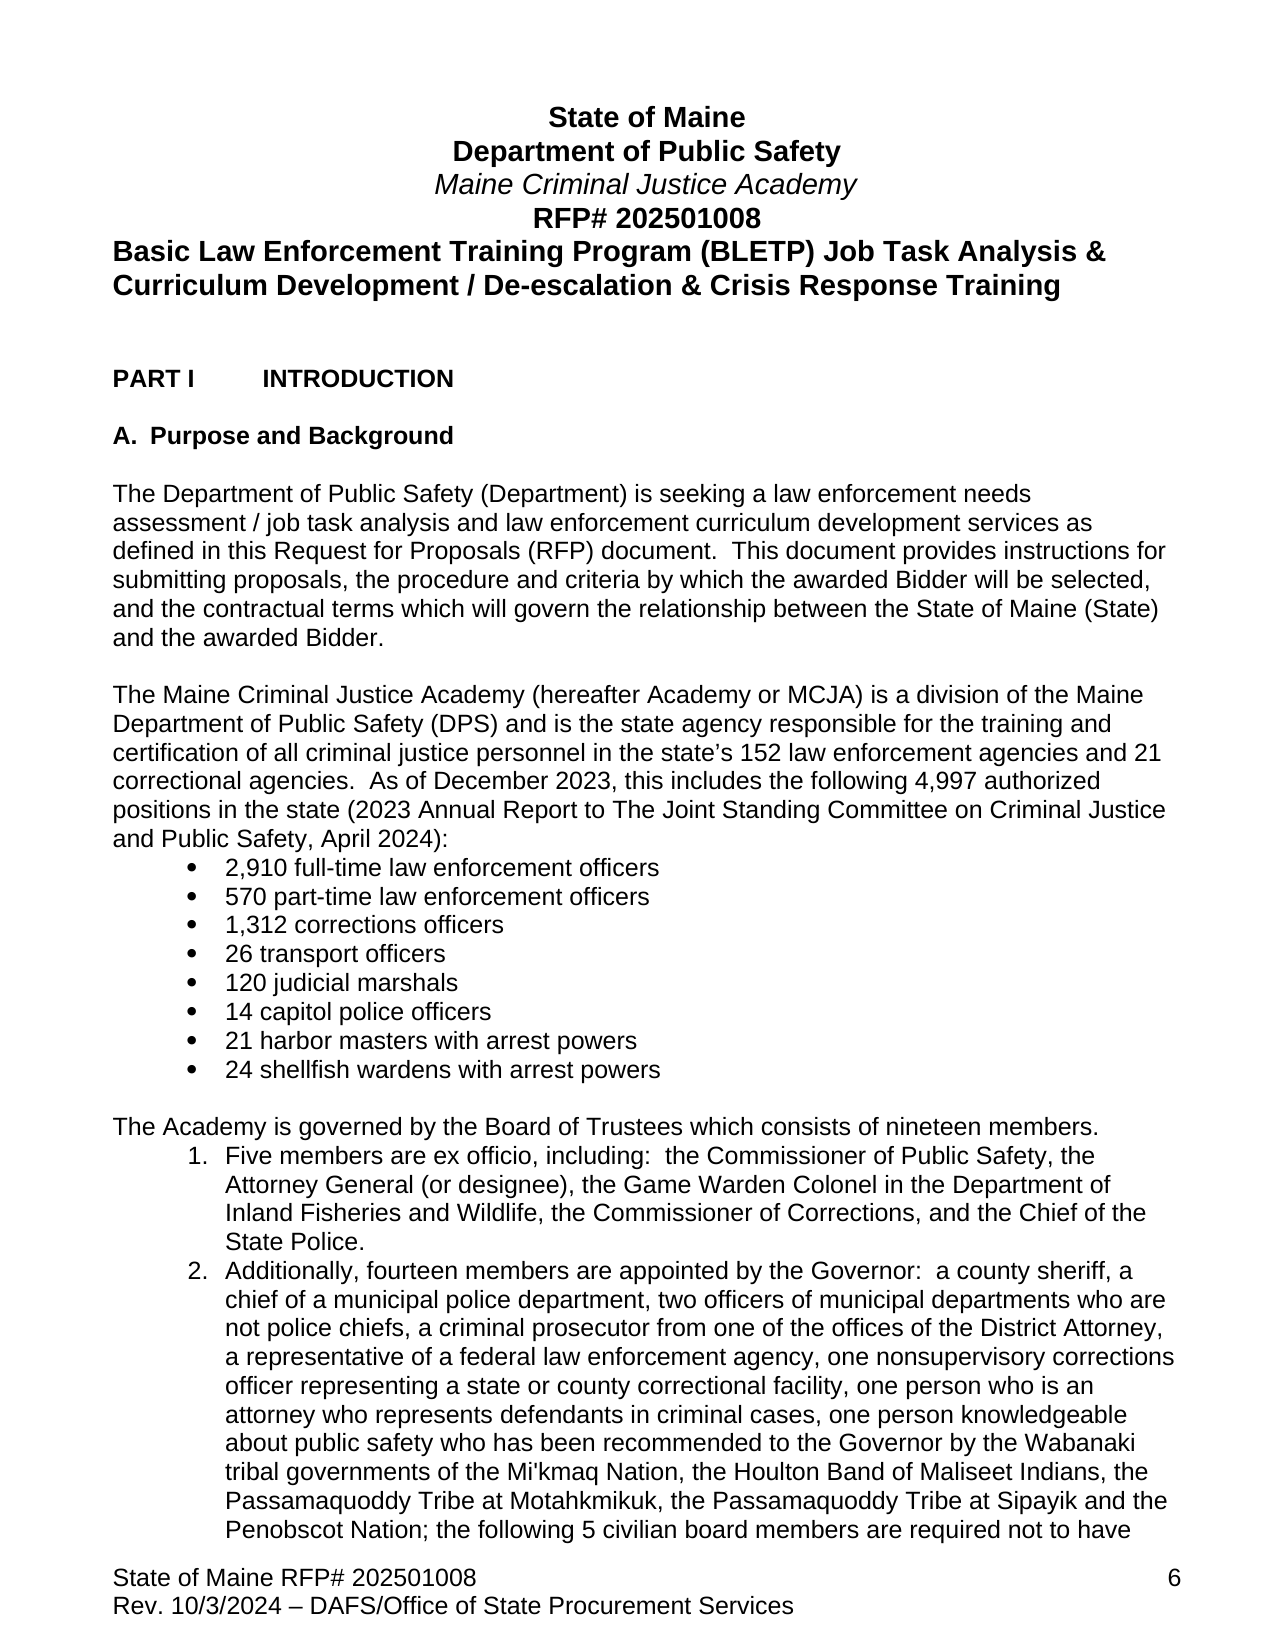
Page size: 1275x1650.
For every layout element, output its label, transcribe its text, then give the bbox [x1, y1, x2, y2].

list 1,312 corrections officers [187, 910, 1181, 939]
list 21 harbor masters with arrest powers [187, 1026, 1181, 1054]
list 120 judicial marshals [187, 968, 1181, 997]
list 14 capitol police officers [187, 997, 1181, 1026]
list 2,910 full-time law enforcement officers [187, 853, 1181, 881]
list 570 part-time law enforcement officers [187, 881, 1181, 910]
text Department of Public Safety [112, 134, 1181, 167]
list 24 shellfish wardens with arrest powers [187, 1054, 1181, 1083]
text The Maine Criminal Justice Academy (hereafter Academy or MCJA) is a division of the Maine Department of Public Safety (DPS) and is the state agency responsible for the training and certification of all criminal justice personnel in the state’s 152 law enforcement agencies and 21 correctional agencies. As of December 2023, this includes the following 4,997 authorized positions in the state (2023 Annual Report to The Joint Standing Committee on Criminal Justice and Public Safety, April 2024): [112, 680, 1181, 853]
list Purpose and Background [112, 421, 1181, 450]
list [187, 1256, 1181, 1543]
text The Department of Public Safety (Department) is seeking a law enforcement needs assessment / job task analysis and law enforcement curriculum development services as defined in this Request for Proposals (RFP) document. This document provides instructions for submitting proposals, the procedure and criteria by which the awarded Bidder will be selected, and the contractual terms which will govern the relationship between the State of Maine (State) and the awarded Bidder. [112, 479, 1181, 651]
text PART I INTRODUCTION [112, 364, 1181, 393]
text Maine Criminal Justice Academy [112, 167, 1181, 201]
text Basic Law Enforcement Training Program (BLETP) Job Task Analysis & Curriculum Development / De-escalation & Crisis Response Training [112, 234, 1181, 302]
list Five members are ex officio, including: the Commissioner of Public Safety, the Attorney General (or designee), the Game Warden Colonel in the Department of Inland Fisheries and Wildlife, the Commissioner of Corrections, and the Chief of the State Police. [187, 1141, 1181, 1256]
list 26 transport officers [187, 939, 1181, 968]
text The Academy is governed by the Board of Trustees which consists of nineteen members. [112, 1112, 1181, 1141]
text State of Maine [112, 100, 1181, 134]
text RFP# 202501008 [112, 201, 1181, 234]
